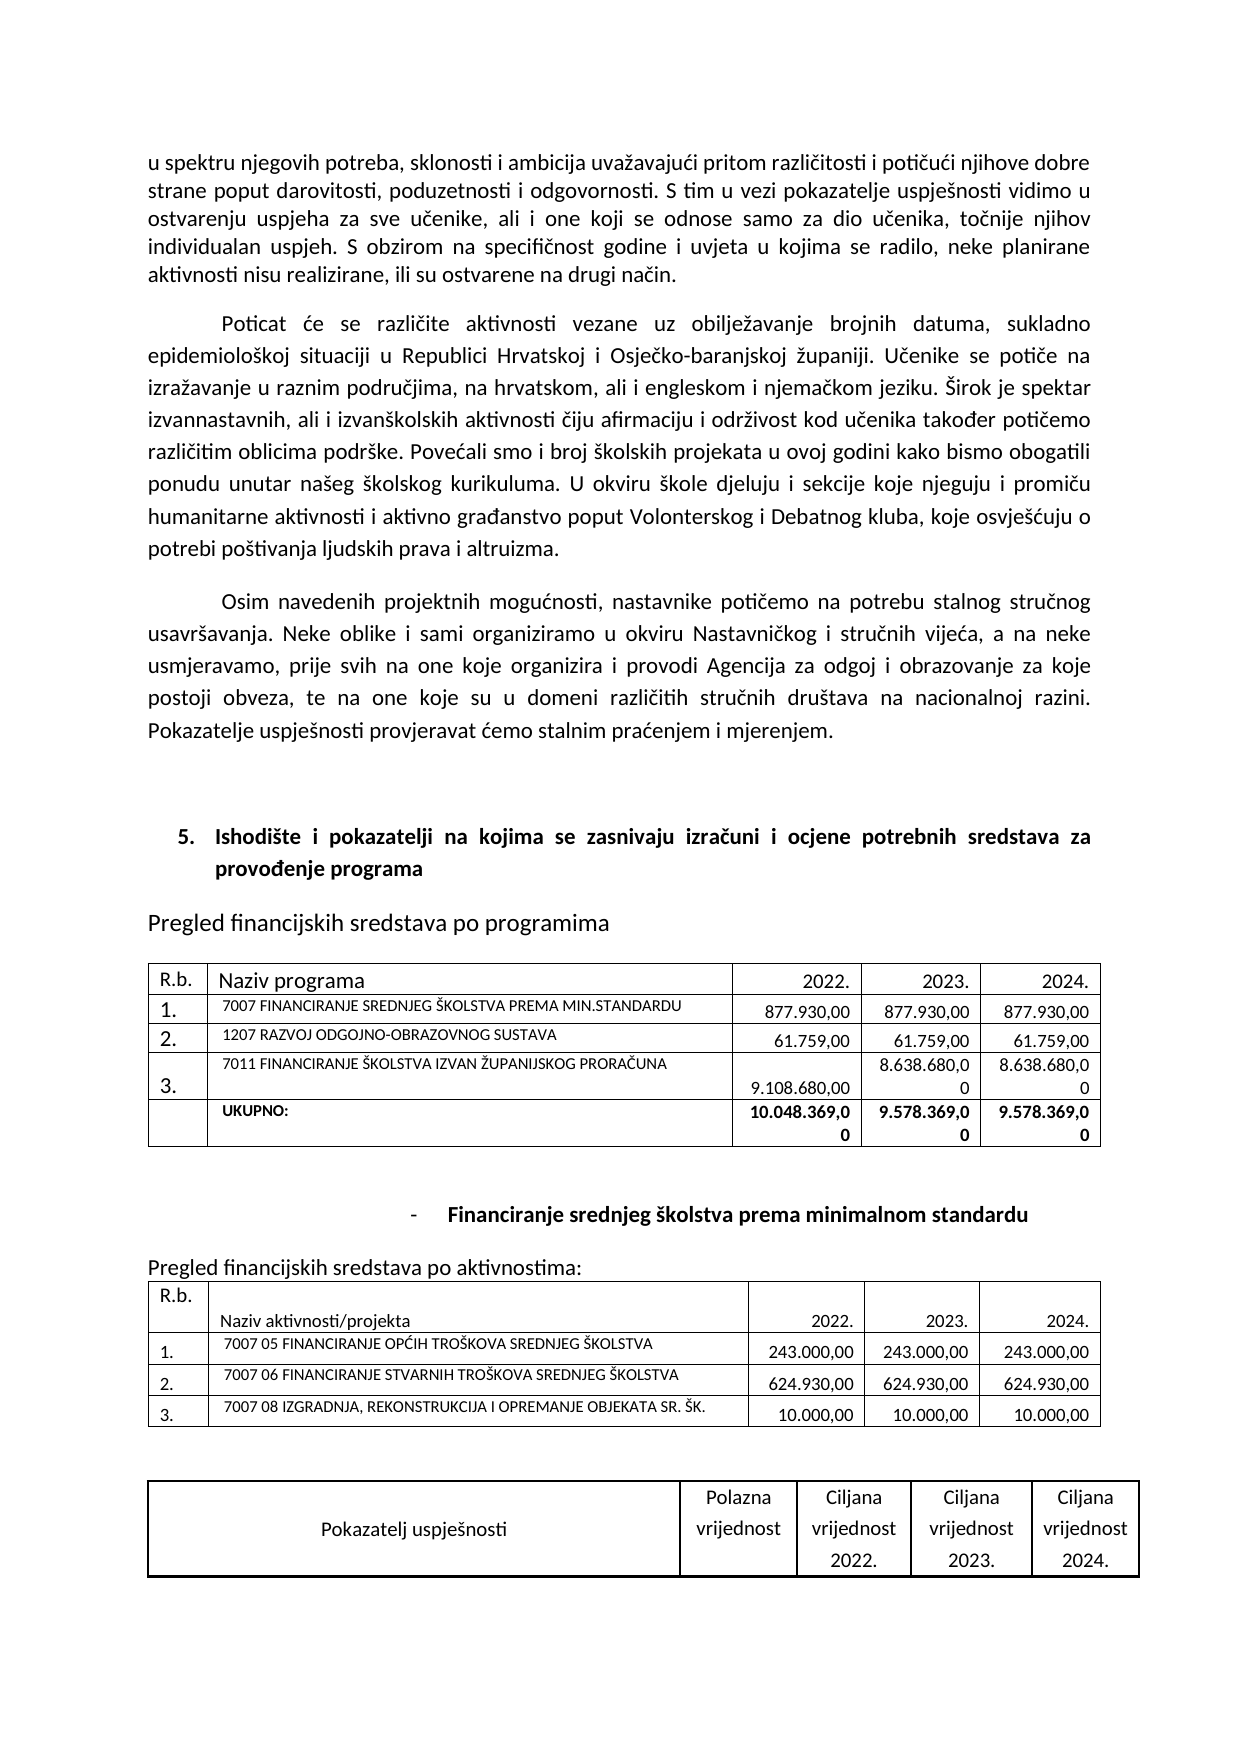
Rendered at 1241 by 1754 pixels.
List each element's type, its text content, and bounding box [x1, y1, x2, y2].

table_header Ciljana [1033, 1482, 1138, 1511]
table_cell vrijednost [1033, 1511, 1138, 1543]
table_cell 7007 06 FINANCIRANJE STVARNIH TROŠKOVA SREDNJEG ŠKOLSTVA [209, 1365, 748, 1395]
table_cell 7007 05 FINANCIRANJE OPĆIH TROŠKOVA SREDNJEG ŠKOLSTVA [209, 1333, 748, 1363]
table_cell 2024. [1033, 1543, 1138, 1575]
table_cell [681, 1543, 796, 1575]
table_cell UKUPNO: [208, 1100, 732, 1146]
table_cell 8.638.680,00 [862, 1053, 980, 1099]
table_header Ciljana [798, 1482, 910, 1511]
table_cell 624.930,00 [749, 1365, 864, 1395]
table_cell 2022. [798, 1543, 910, 1575]
table_cell 7011 FINANCIRANJE ŠKOLSTVA IZVAN ŽUPANIJSKOG PRORAČUNA [208, 1053, 732, 1099]
table_cell 7007 FINANCIRANJE SREDNJEG ŠKOLSTVA PREMA MIN.STANDARDU [208, 995, 732, 1023]
table_header Naziv programa [208, 964, 732, 994]
table_cell 243.000,00 [865, 1333, 979, 1363]
table_header 2022. [733, 964, 861, 994]
table_header 2023. [865, 1282, 979, 1332]
table_header 2024. [980, 1282, 1100, 1332]
table_header Pokazatelj uspješnosti [149, 1482, 679, 1575]
table_cell 61.759,00 [981, 1024, 1100, 1052]
table_cell 2023. [912, 1543, 1031, 1575]
table_cell 3. [149, 1053, 207, 1099]
table_header R.b. [149, 1282, 208, 1332]
list Ishodište i pokazatelji na kojima se zasnivaju izračuni i ocjene potrebnih sredstava za provođenje programa [177, 822, 1092, 882]
table_cell 1207 RAZVOJ ODGOJNO-OBRAZOVNOG SUSTAVA [208, 1024, 732, 1052]
table_cell 3. [149, 1396, 208, 1426]
table_cell 2. [149, 1365, 208, 1395]
table_cell [149, 1100, 207, 1146]
table_cell 9.108.680,00 [733, 1053, 861, 1099]
table_cell 7007 08 IZGRADNJA, REKONSTRUKCIJA I OPREMANJE OBJEKATA SR. ŠK. [209, 1396, 748, 1426]
table_cell vrijednost [798, 1511, 910, 1543]
list Financiranje srednjeg školstva prema minimalnom standardu [410, 1200, 1092, 1228]
text Pregled financijskih sredstava po programima [148, 907, 1092, 937]
table_header Naziv aktivnosti/projekta [209, 1282, 748, 1332]
table_header Ciljana [912, 1482, 1031, 1511]
table_cell 9.578.369,00 [862, 1100, 980, 1146]
table_cell 10.000,00 [865, 1396, 979, 1426]
text Pregled financijskih sredstava po aktivnostima: [148, 1253, 1092, 1281]
table_header 2024. [981, 964, 1100, 994]
table_cell 877.930,00 [733, 995, 861, 1023]
table_header Polazna [681, 1482, 796, 1511]
table_header 2022. [749, 1282, 864, 1332]
table_cell 10.000,00 [980, 1396, 1100, 1426]
table_cell 1. [149, 995, 207, 1023]
table_cell 624.930,00 [980, 1365, 1100, 1395]
table_cell vrijednost [912, 1511, 1031, 1543]
table_header 2023. [862, 964, 980, 994]
table_cell 61.759,00 [862, 1024, 980, 1052]
text Osim navedenih projektnih mogućnosti, nastavnike potičemo na potrebu stalnog stručnog usavršavanja. Neke oblike i sami organiziramo u okviru Nastavničkog i stručnih vijeća, a na neke usmjeravamo, prije svih na one koje organizira i provodi Agencija za odgoj i obrazovanje za koje postoji obveza, te na one koje su u domeni različitih stručnih društava na nacionalnoj razini. Pokazatelje uspješnosti provjeravat ćemo stalnim praćenjem i mjerenjem. [148, 587, 1092, 744]
table_cell 61.759,00 [733, 1024, 861, 1052]
table_cell 243.000,00 [749, 1333, 864, 1363]
table_cell 243.000,00 [980, 1333, 1100, 1363]
table_cell 2. [149, 1024, 207, 1052]
table_cell 877.930,00 [862, 995, 980, 1023]
table_cell 1. [149, 1333, 208, 1363]
table_cell 624.930,00 [865, 1365, 979, 1395]
table_cell 877.930,00 [981, 995, 1100, 1023]
table_header R.b. [149, 964, 207, 994]
table_cell 9.578.369,00 [981, 1100, 1100, 1146]
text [148, 148, 1092, 288]
text Poticat će se različite aktivnosti vezane uz obilježavanje brojnih datuma, sukladno epidemiološkoj situaciji u Republici Hrvatskoj i Osječko-baranjskoj županiji. Učenike se potiče na izražavanje u raznim područjima, na hrvatskom, ali i engleskom i njemačkom jeziku. Širok je spektar izvannastavnih, ali i izvanškolskih aktivnosti čiju afirmaciju i održivost kod učenika također potičemo različitim oblicima podrške. Povećali smo i broj školskih projekata u ovoj godini kako bismo obogatili ponudu unutar našeg školskog kurikuluma. U okviru škole djeluju i sekcije koje njeguju i promiču humanitarne aktivnosti i aktivno građanstvo poput Volonterskog i Debatnog kluba, koje osvješćuju o potrebi poštivanja ljudskih prava i altruizma. [148, 309, 1092, 562]
table_cell vrijednost [681, 1511, 796, 1543]
table_cell 10.000,00 [749, 1396, 864, 1426]
table_cell 8.638.680,00 [981, 1053, 1100, 1099]
table_cell 10.048.369,00 [733, 1100, 861, 1146]
